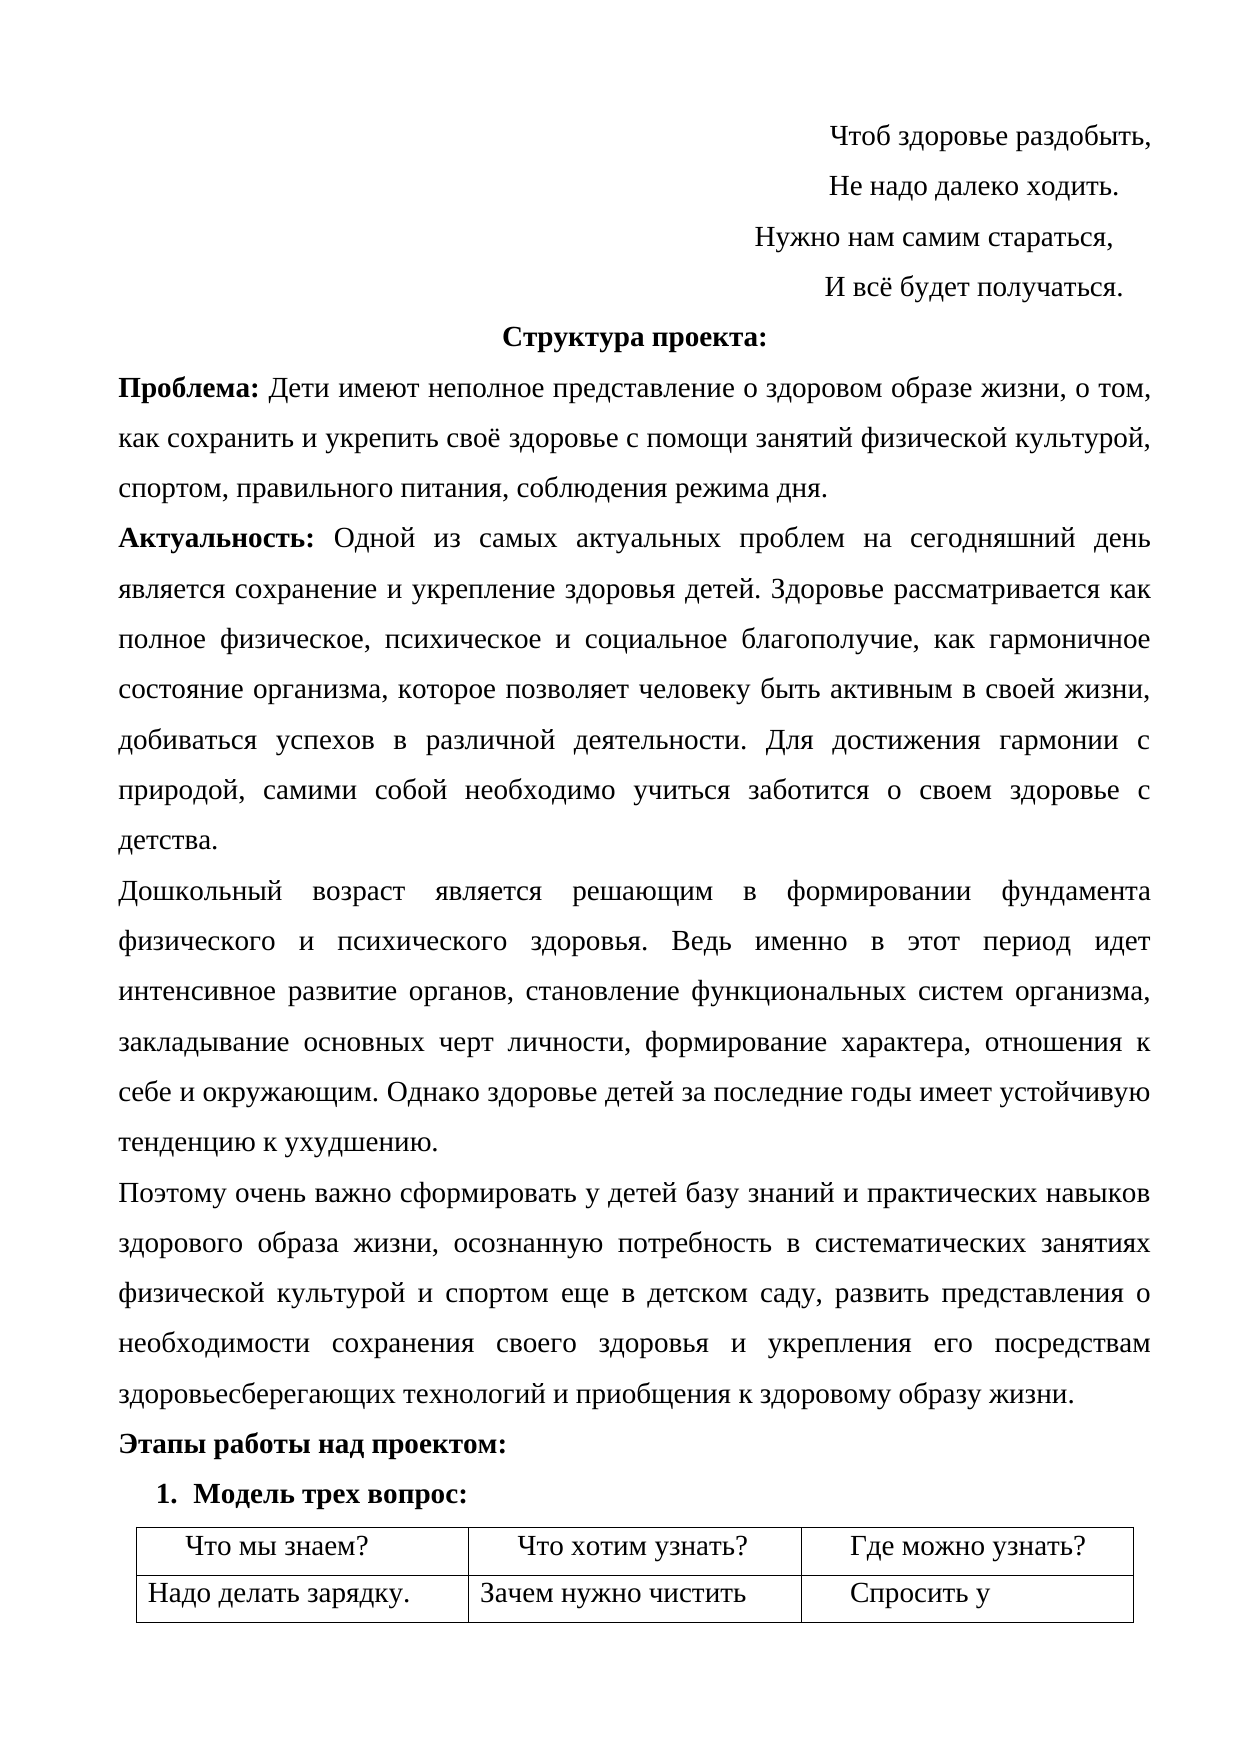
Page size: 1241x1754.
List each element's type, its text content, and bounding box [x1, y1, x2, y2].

table_header Что мы знаем? [137, 1528, 468, 1574]
table_header Где можно узнать? [802, 1528, 1133, 1574]
text Структура проекта: [118, 319, 1152, 353]
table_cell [137, 1576, 468, 1622]
text Актуальность: Одной из самых актуальных проблем на сегодняшний день является сохранение и укрепление здоровья детей. Здоровье рассматривается как полное физическое, психическое и социальное благополучие, как гармоничное состояние организма, которое позволяет человеку быть активным в своей жизни, добиваться успехов в различной деятельности. Для достижения гармонии с природой, самими собой необходимо учиться заботится о своем здоровье с детства. [118, 521, 1152, 856]
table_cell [802, 1576, 1133, 1622]
text Поэтому очень важно сформировать у детей базу знаний и практических навыков здорового образа жизни, осознанную потребность в систематических занятиях физической культурой и спортом еще в детском саду, развить представления о необходимости сохранения своего здоровья и укрепления его посредствам здоровьесберегающих технологий и приобщения к здоровому образу жизни. [118, 1175, 1152, 1409]
text Этапы работы над проектом: [118, 1426, 1152, 1460]
list Модель трех вопрос: [156, 1477, 1152, 1510]
text Не надо далеко ходить. [118, 168, 1152, 202]
text Чтоб здоровье раздобыть, [118, 118, 1152, 152]
table_header Что хотим узнать? [469, 1528, 801, 1574]
text И всё будет получаться. [118, 269, 1152, 303]
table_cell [469, 1576, 801, 1622]
text Нужно нам самим стараться, [118, 219, 1152, 252]
text Проблема: Дети имеют неполное представление о здоровом образе жизни, о том, как сохранить и укрепить своё здоровье с помощи занятий физической культурой, спортом, правильного питания, соблюдения режима дня. [118, 370, 1152, 504]
text Дошкольный возраст является решающим в формировании фундамента физического и психического здоровья. Ведь именно в этот период идет интенсивное развитие органов, становление функциональных систем организма, закладывание основных черт личности, формирование характера, отношения к себе и окружающим. Однако здоровье детей за последние годы имеет устойчивую тенденцию к ухудшению. [118, 873, 1152, 1158]
